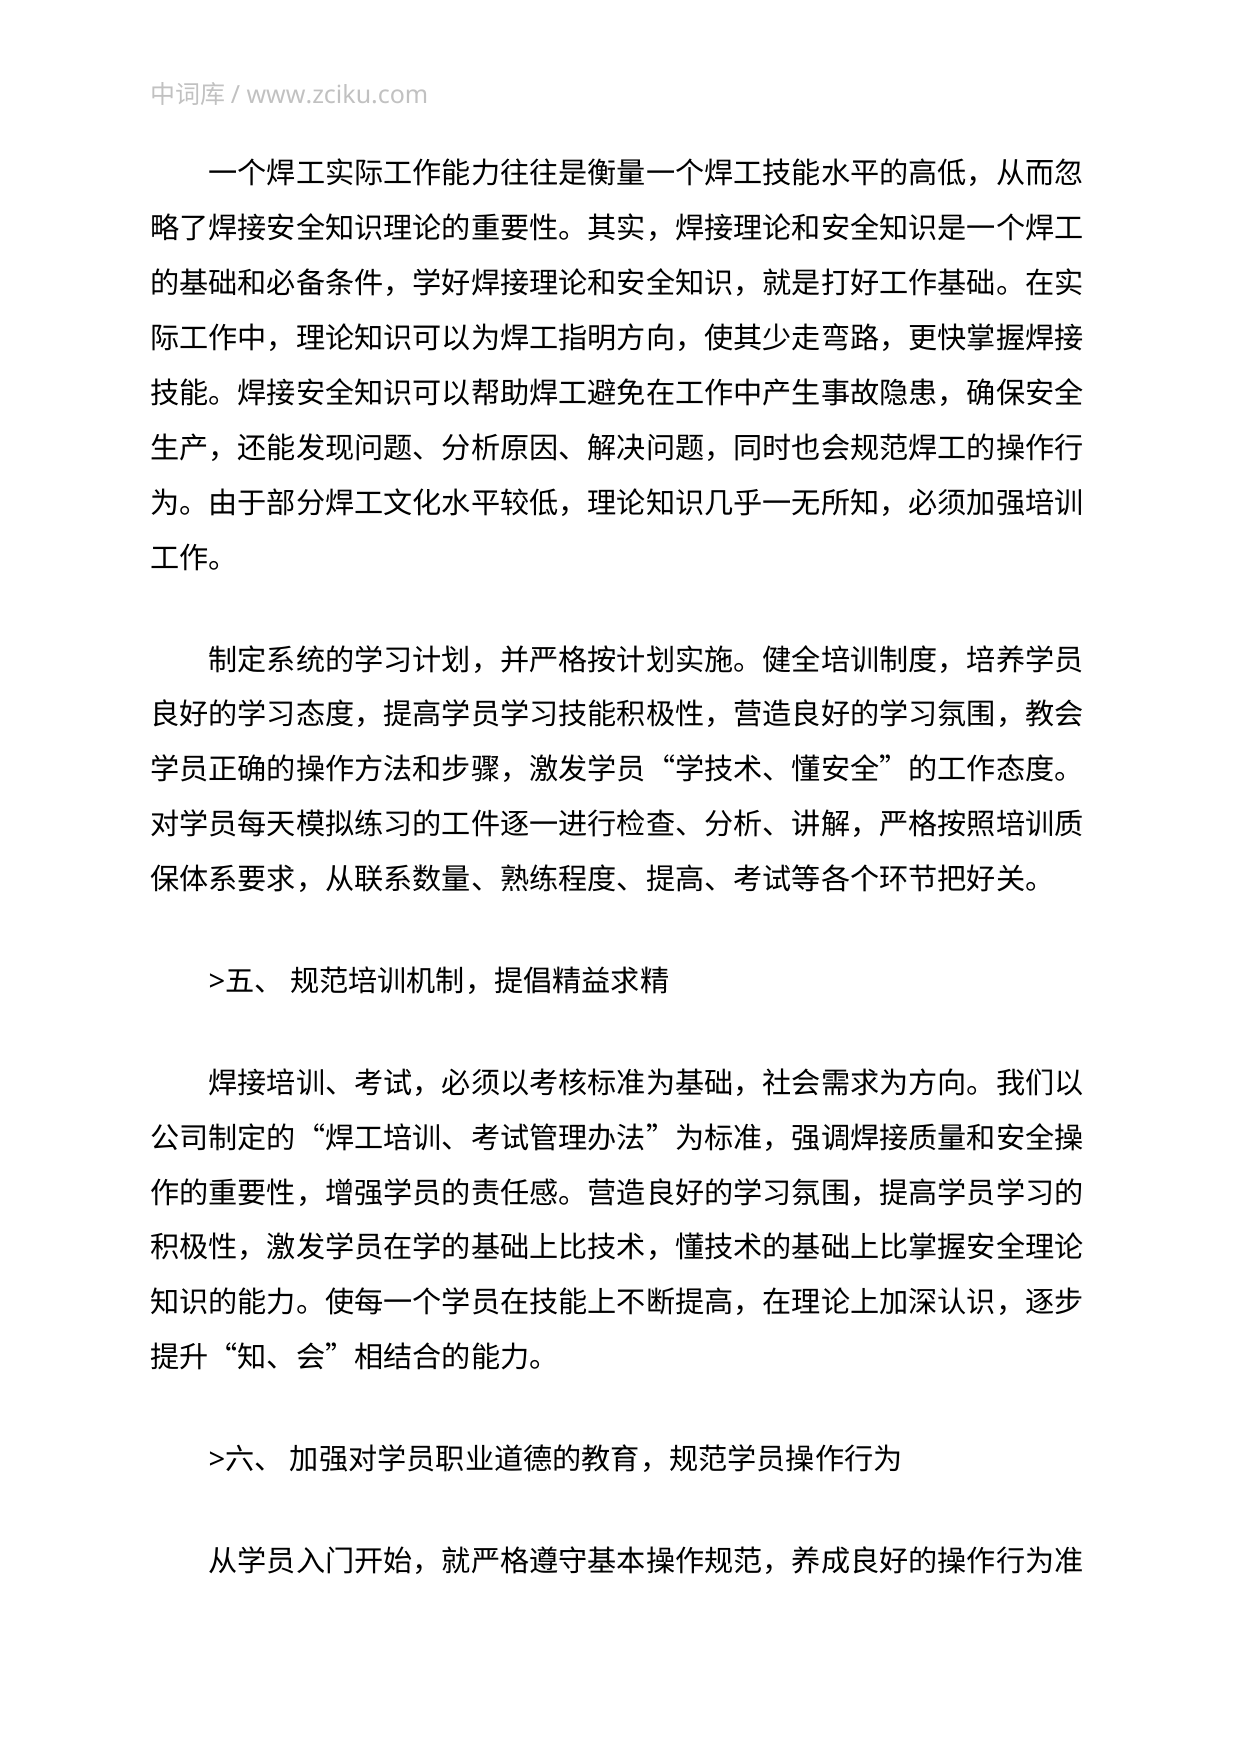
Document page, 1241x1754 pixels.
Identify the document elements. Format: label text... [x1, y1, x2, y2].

text 焊接培训、考试，必须以考核标准为基础，社会需求为方向。我们以公司制定的“焊工培训、考试管理办法”为标准，强调焊接质量和安全操作的重要性，增强学员的责任感。营造良好的学习氛围，提高学员学习的积极性，激发学员在学的基础上比技术，懂技术的基础上比掌握安全理论知识的能力。使每一个学员在技能上不断提高，在理论上加深认识，逐步提升“知、会”相结合的能力。 [150, 1059, 1090, 1376]
text >六、 加强对学员职业道德的教育，规范学员操作行为 [150, 1436, 1090, 1478]
text 制定系统的学习计划，并严格按计划实施。健全培训制度，培养学员良好的学习态度，提高学员学习技能积极性，营造良好的学习氛围，教会学员正确的操作方法和步骤，激发学员“学技术、懂安全”的工作态度。对学员每天模拟练习的工件逐一进行检查、分析、讲解，严格按照培训质保体系要求，从联系数量、熟练程度、提高、考试等各个环节把好关。 [150, 636, 1090, 898]
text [150, 1538, 1090, 1580]
text >五、 规范培训机制，提倡精益求精 [150, 957, 1090, 1000]
text 一个焊工实际工作能力往往是衡量一个焊工技能水平的高低，从而忽略了焊接安全知识理论的重要性。其实，焊接理论和安全知识是一个焊工的基础和必备条件，学好焊接理论和安全知识，就是打好工作基础。在实际工作中，理论知识可以为焊工指明方向，使其少走弯路，更快掌握焊接技能。焊接安全知识可以帮助焊工避免在工作中产生事故隐患，确保安全生产，还能发现问题、分析原因、解决问题，同时也会规范焊工的操作行为。由于部分焊工文化水平较低，理论知识几乎一无所知，必须加强培训工作。 [150, 150, 1090, 577]
